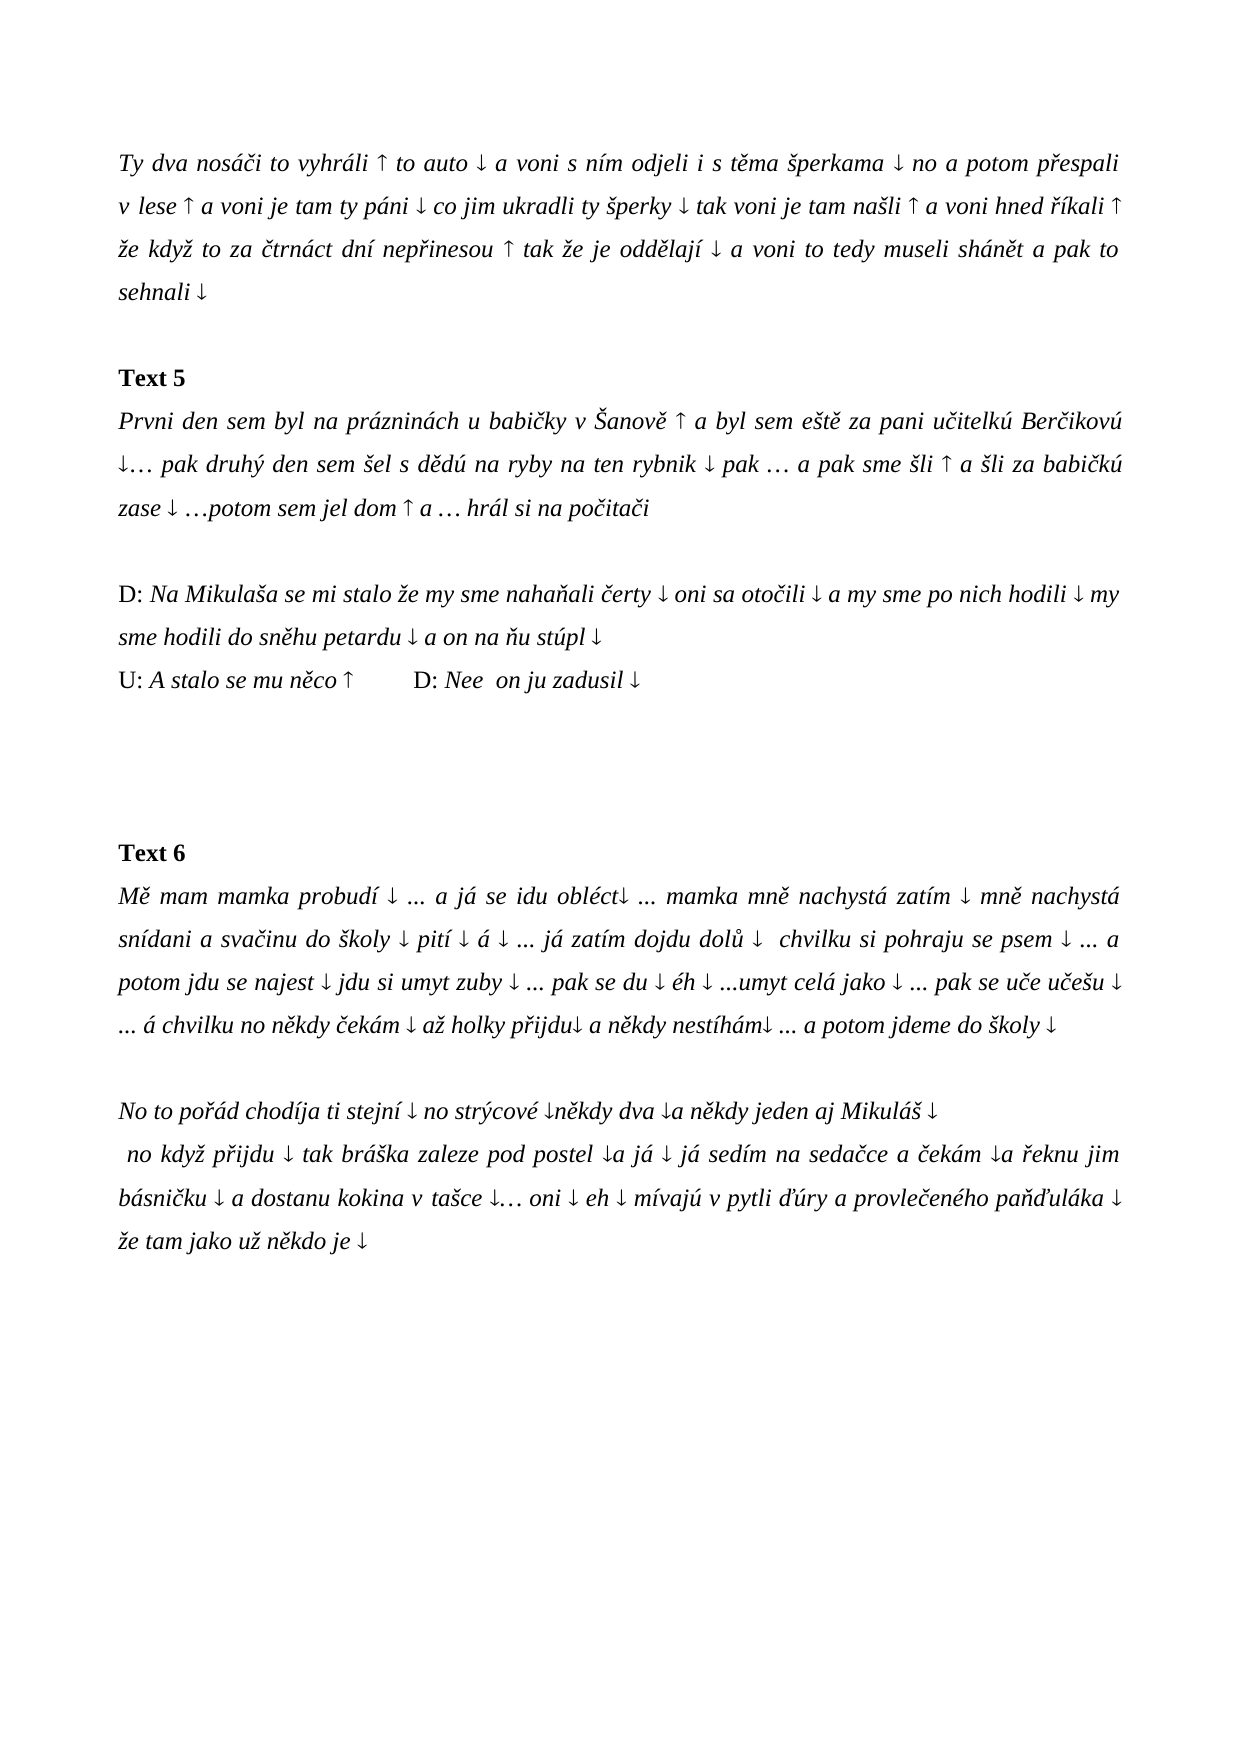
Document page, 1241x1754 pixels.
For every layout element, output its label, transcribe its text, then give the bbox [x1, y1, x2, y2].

text D: Na Mikulaša se mi stalo že my sme nahaňali čerty oni sa otočili a my sme po nich hodili my sme hodili do sněhu petardu a on na ňu stúpl [118, 579, 1122, 651]
text No to pořád chodíja ti stejní no strýcové někdy dva a někdy jeden aj Mikuláš [118, 1096, 1122, 1125]
text Text 6 [118, 838, 1122, 866]
text Text 5 [118, 363, 1122, 392]
text U: A stalo se mu něco D: Nee on ju zadusil [118, 665, 1122, 694]
text Ty dva nosáči to vyhráli to auto a voni s ním odjeli i s těma šperkama no a potom přespali v lese a voni je tam ty páni co jim ukradli ty šperky tak voni je tam našli a voni hned říkali že když to za čtrnáct dní nepřinesou tak že je oddělají a voni to tedy museli shánět a pak to sehnali [118, 148, 1122, 306]
text no když přijdu tak bráška zaleze pod postel a já já sedím na sedačce a čekám a řeknu jim básničku a dostanu kokina v tašce … oni eh mívajú v pytli ďúry a provlečeného paňďuláka že tam jako už někdo je [118, 1139, 1122, 1254]
text Prvni den sem byl na prázninách u babičky v Šanově a byl sem eště za pani učitelkú Berčikovú … pak druhý den sem šel s dědú na ryby na ten rybnik pak … a pak sme šli a šli za babičkú zase …potom sem jel dom a … hrál si na počitači [118, 406, 1122, 521]
text Mě mam mamka probudí ... a já se idu obléct ... mamka mně nachystá zatím mně nachystá snídani a svačinu do školy pití á ... já zatím dojdu dolů chvilku si pohraju se psem ... a potom jdu se najest jdu si umyt zuby ... pak se du éh ...umyt celá jako ... pak se uče učešu ... á chvilku no někdy čekám až holky přijdu a někdy nestíhám ... a potom jdeme do školy [118, 881, 1122, 1039]
